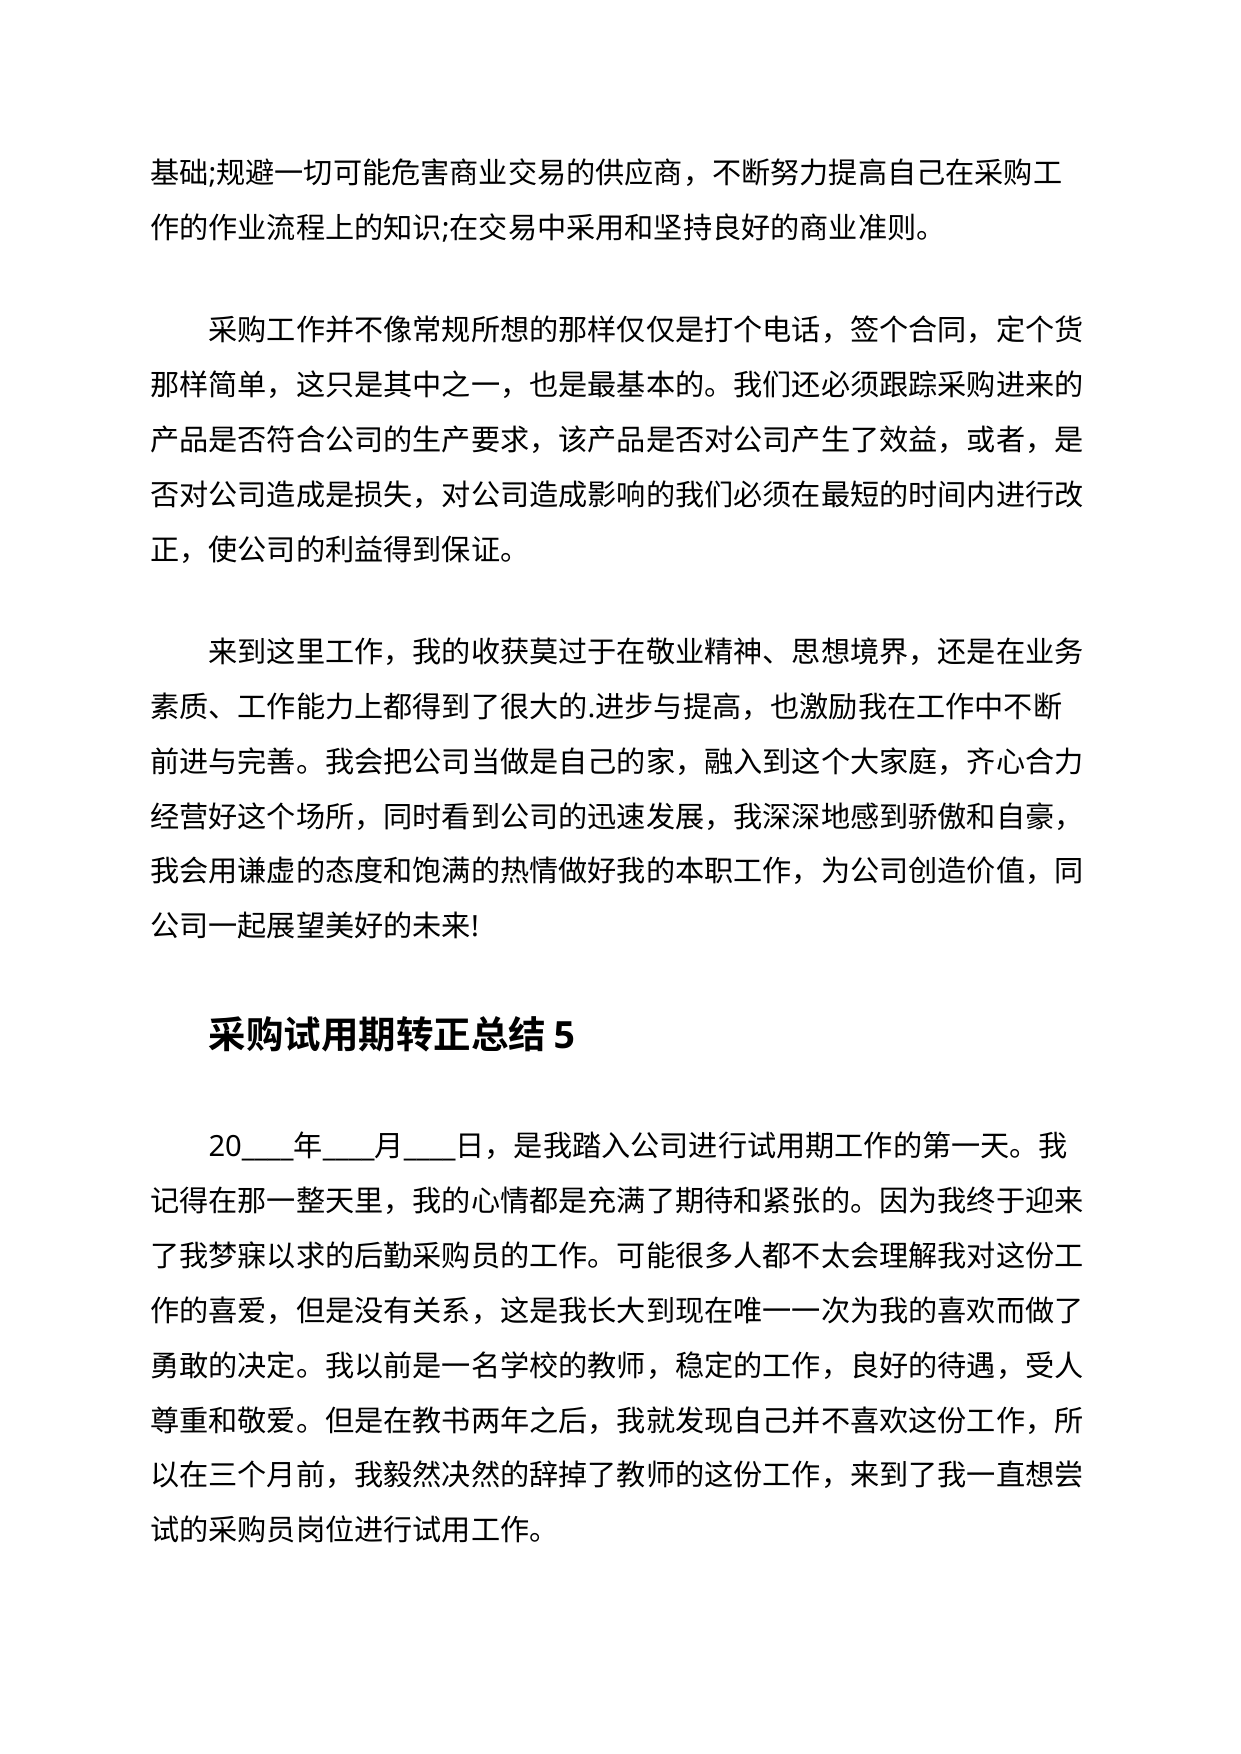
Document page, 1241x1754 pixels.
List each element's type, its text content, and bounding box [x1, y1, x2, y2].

text 采购试用期转正总结5 [150, 1005, 1090, 1059]
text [150, 150, 1090, 247]
text 20____年____月____日，是我踏入公司进行试用期工作的第一天。我记得在那一整天里，我的心情都是充满了期待和紧张的。因为我终于迎来了我梦寐以求的后勤采购员的工作。可能很多人都不太会理解我对这份工作的喜爱，但是没有关系，这是我长大到现在唯一一次为我的喜欢而做了勇敢的决定。我以前是一名学校的教师，稳定的工作，良好的待遇，受人尊重和敬爱。但是在教书两年之后，我就发现自己并不喜欢这份工作，所以在三个月前，我毅然决然的辞掉了教师的这份工作，来到了我一直想尝试的采购员岗位进行试用工作。 [150, 1122, 1090, 1549]
text 采购工作并不像常规所想的那样仅仅是打个电话，签个合同，定个货那样简单，这只是其中之一，也是最基本的。我们还必须跟踪采购进来的产品是否符合公司的生产要求，该产品是否对公司产生了效益，或者，是否对公司造成是损失，对公司造成影响的我们必须在最短的时间内进行改正，使公司的利益得到保证。 [150, 307, 1090, 569]
text 来到这里工作，我的收获莫过于在敬业精神、思想境界，还是在业务素质、工作能力上都得到了很大的.进步与提高，也激励我在工作中不断前进与完善。我会把公司当做是自己的家，融入到这个大家庭，齐心合力经营好这个场所，同时看到公司的迅速发展，我深深地感到骄傲和自豪，我会用谦虚的态度和饱满的热情做好我的本职工作，为公司创造价值，同公司一起展望美好的未来! [150, 628, 1090, 945]
